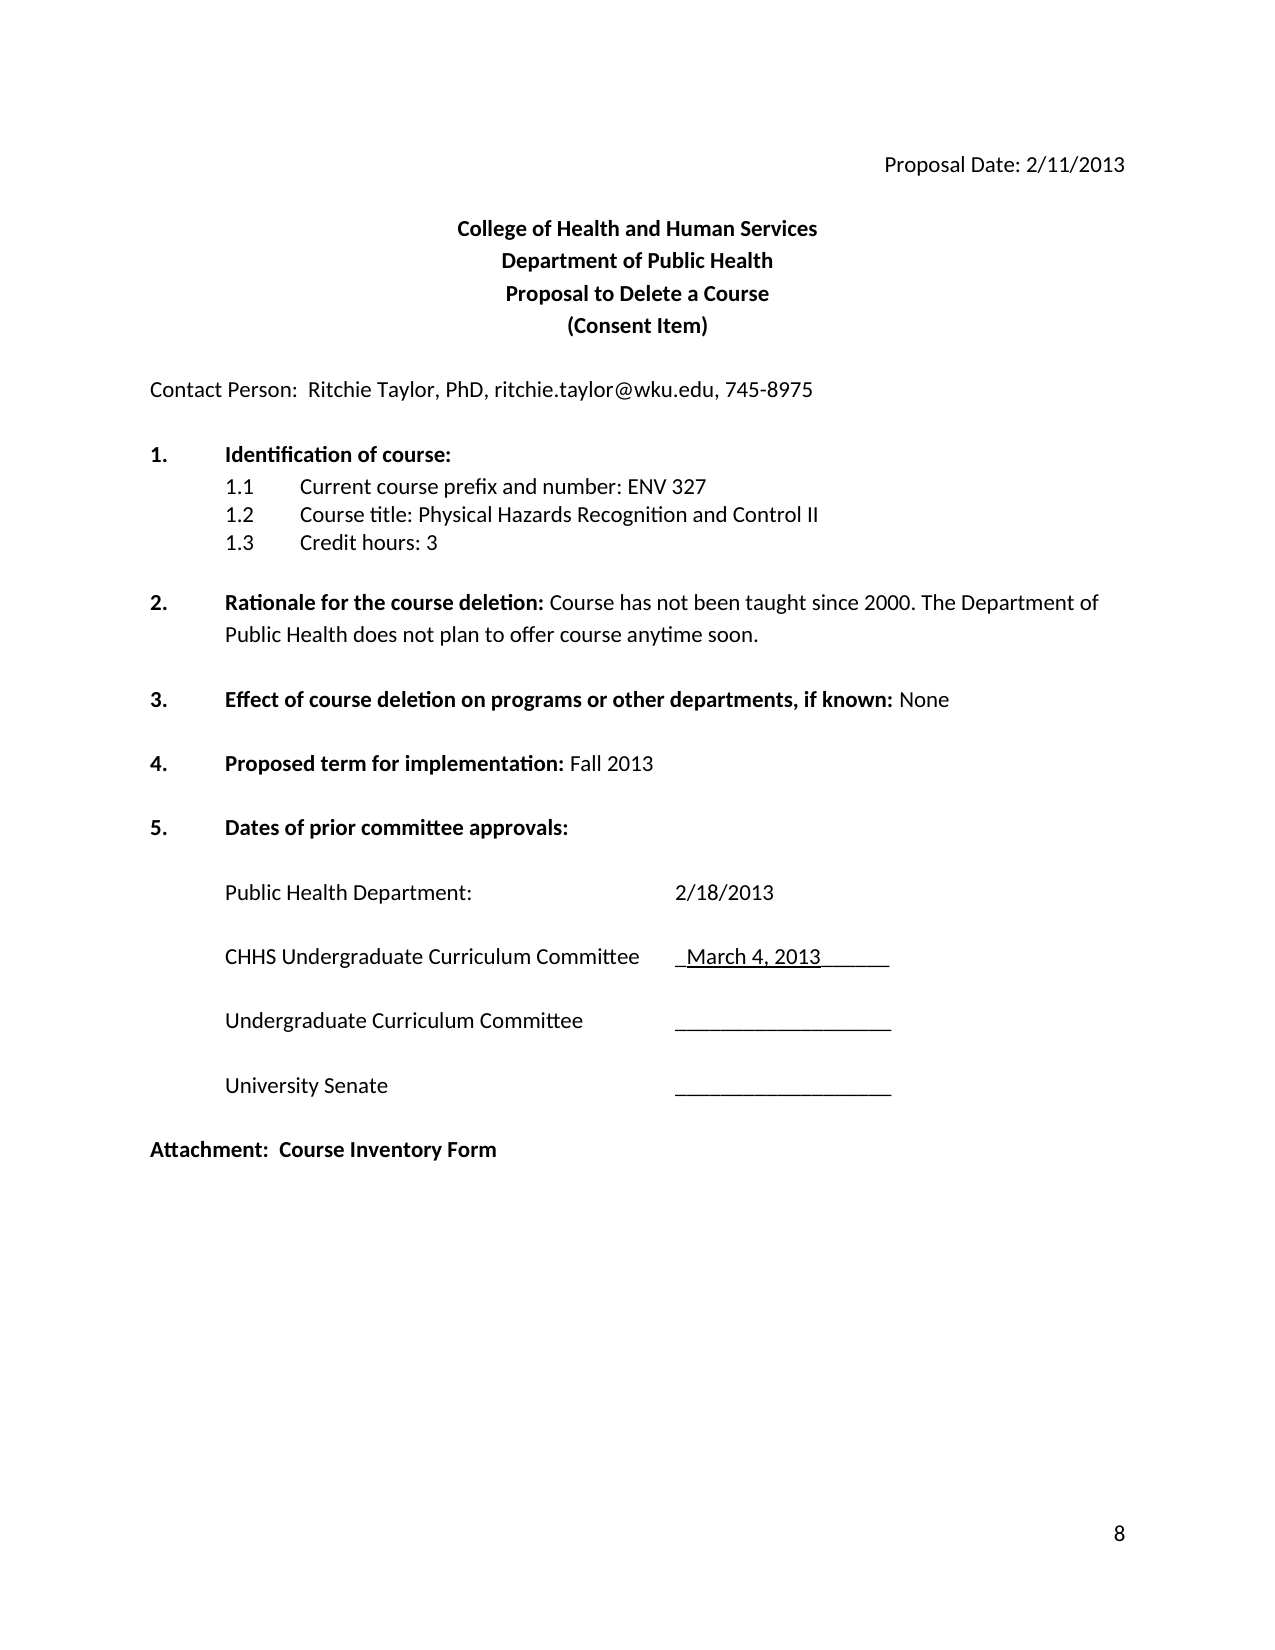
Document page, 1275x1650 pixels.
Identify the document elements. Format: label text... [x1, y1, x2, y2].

list Current course prefix and number: ENV 327 [225, 472, 1125, 500]
text University Senate ___________________ [150, 1071, 1125, 1099]
text CHHS Undergraduate Curriculum Committee _March 4, 2013______ [150, 942, 1125, 970]
text 2. Rationale for the course deletion: Course has not been taught since 2000. The Department of Public Health does not plan to offer course anytime soon. [150, 588, 1125, 648]
text 5. Dates of prior committee approvals: [150, 813, 1125, 841]
text Contact Person: Ritchie Taylor, PhD, ritchie.taylor@wku.edu, 745-8975 [150, 375, 1125, 403]
text 1. Identification of course: [150, 440, 1125, 468]
text Public Health Department: 2/18/2013 [150, 878, 1125, 906]
text Proposal Date: 2/11/2013 [150, 150, 1125, 178]
text Undergraduate Curriculum Committee ___________________ [150, 1007, 1125, 1034]
text 4. Proposed term for implementation: Fall 2013 [150, 749, 1125, 777]
text College of Health and Human Services [150, 214, 1125, 242]
text Department of Public Health [150, 247, 1125, 274]
list Course title: Physical Hazards Recognition and Control II [225, 500, 1125, 528]
list Credit hours: 3 [225, 528, 1125, 556]
text (Consent Item) [150, 311, 1125, 339]
text Attachment: Course Inventory Form [150, 1135, 1125, 1163]
text 3. Effect of course deletion on programs or other departments, if known: None [150, 685, 1125, 713]
text Proposal to Delete a Course [150, 279, 1125, 307]
